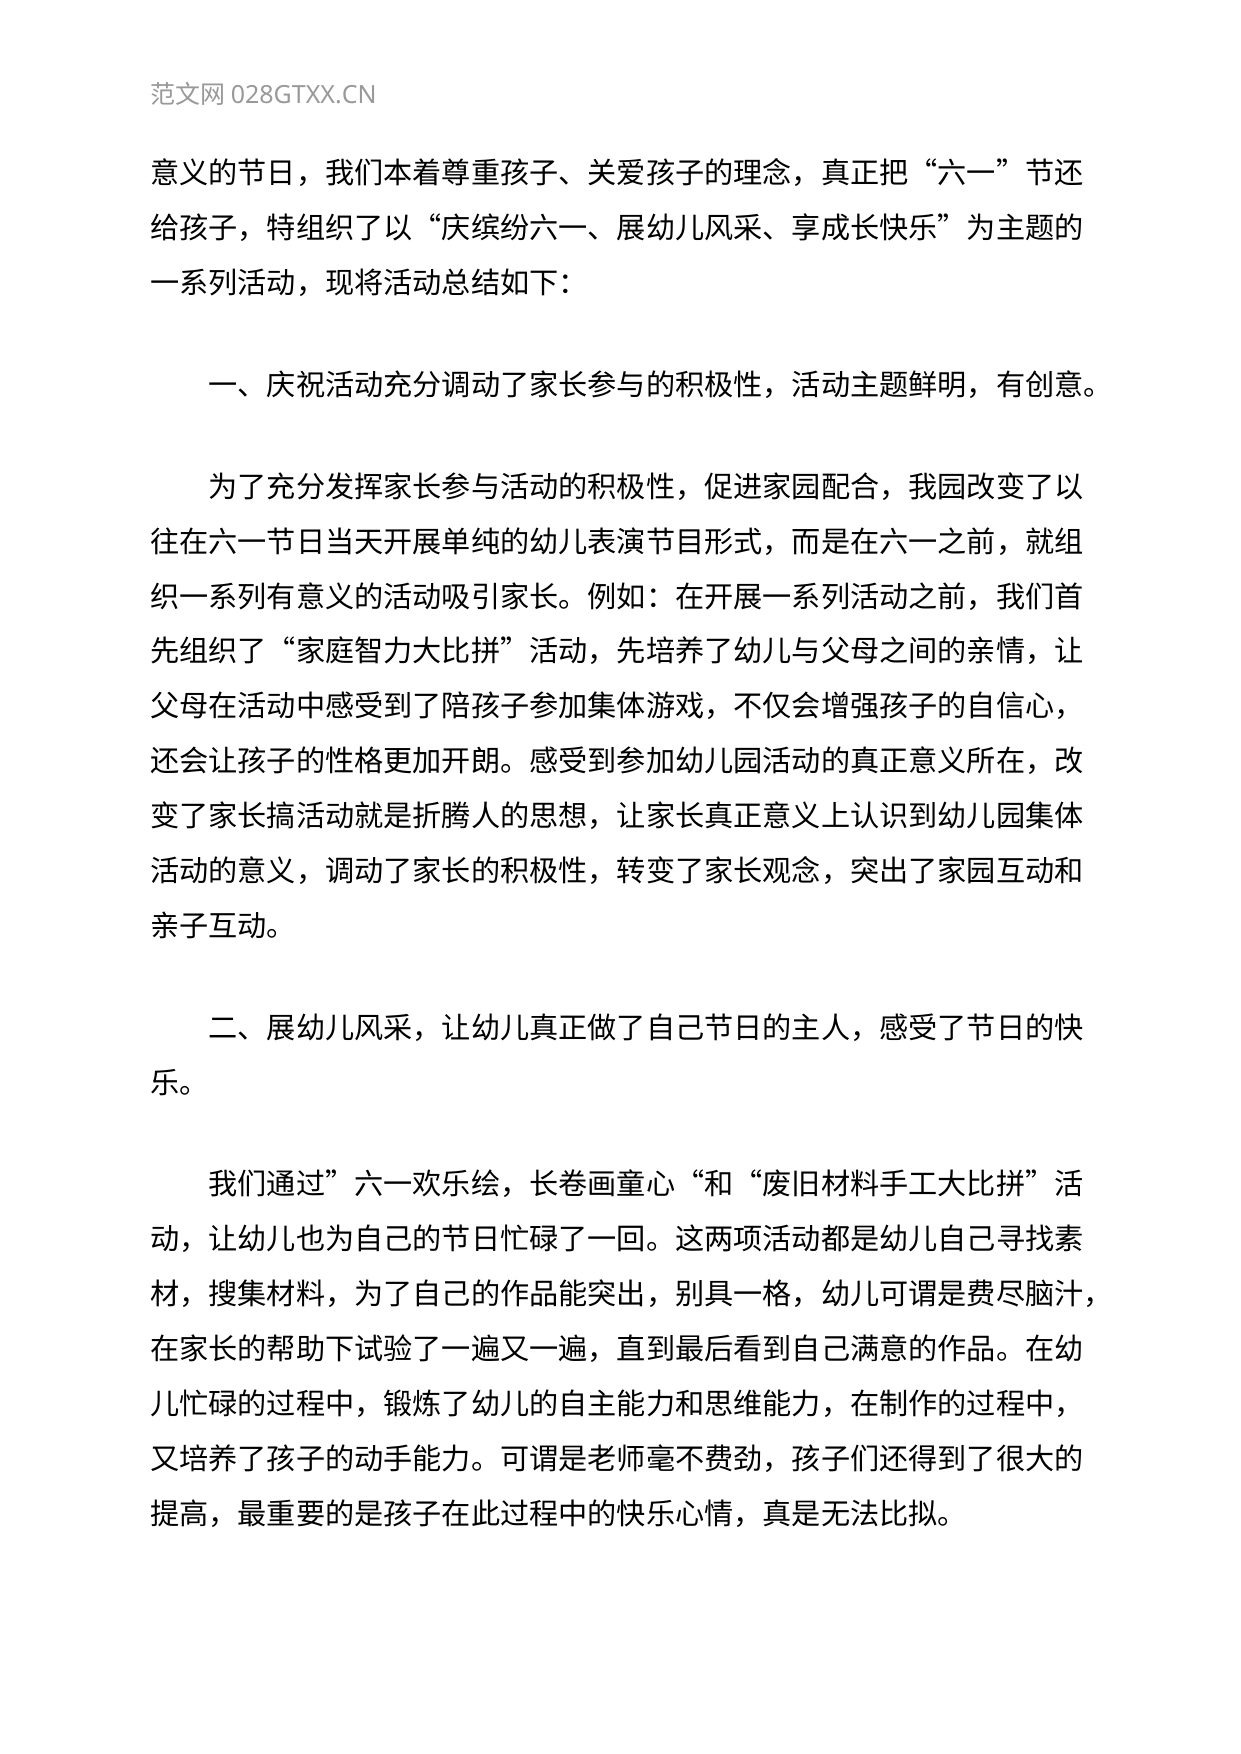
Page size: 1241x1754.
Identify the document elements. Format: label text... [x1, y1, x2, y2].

text 一、庆祝活动充分调动了家长参与的积极性，活动主题鲜明，有创意。 [150, 362, 1090, 404]
text 为了充分发挥家长参与活动的积极性，促进家园配合，我园改变了以往在六一节日当天开展单纯的幼儿表演节目形式，而是在六一之前，就组织一系列有意义的活动吸引家长。例如：在开展一系列活动之前，我们首先组织了“家庭智力大比拼”活动，先培养了幼儿与父母之间的亲情，让父母在活动中感受到了陪孩子参加集体游戏，不仅会增强孩子的自信心，还会让孩子的性格更加开朗。感受到参加幼儿园活动的真正意义所在，改变了家长搞活动就是折腾人的思想，让家长真正意义上认识到幼儿园集体活动的意义，调动了家长的积极性，转变了家长观念，突出了家园互动和亲子互动。 [150, 463, 1090, 945]
text 我们通过”六一欢乐绘，长卷画童心“和“废旧材料手工大比拼”活动，让幼儿也为自己的节日忙碌了一回。这两项活动都是幼儿自己寻找素材，搜集材料，为了自己的作品能突出，别具一格，幼儿可谓是费尽脑汁，在家长的帮助下试验了一遍又一遍，直到最后看到自己满意的作品。在幼儿忙碌的过程中，锻炼了幼儿的自主能力和思维能力，在制作的过程中，又培养了孩子的动手能力。可谓是老师毫不费劲，孩子们还得到了很大的提高，最重要的是孩子在此过程中的快乐心情，真是无法比拟。 [150, 1161, 1090, 1533]
text 二、展幼儿风采，让幼儿真正做了自己节日的主人，感受了节日的快乐。 [150, 1004, 1090, 1101]
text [150, 150, 1090, 302]
